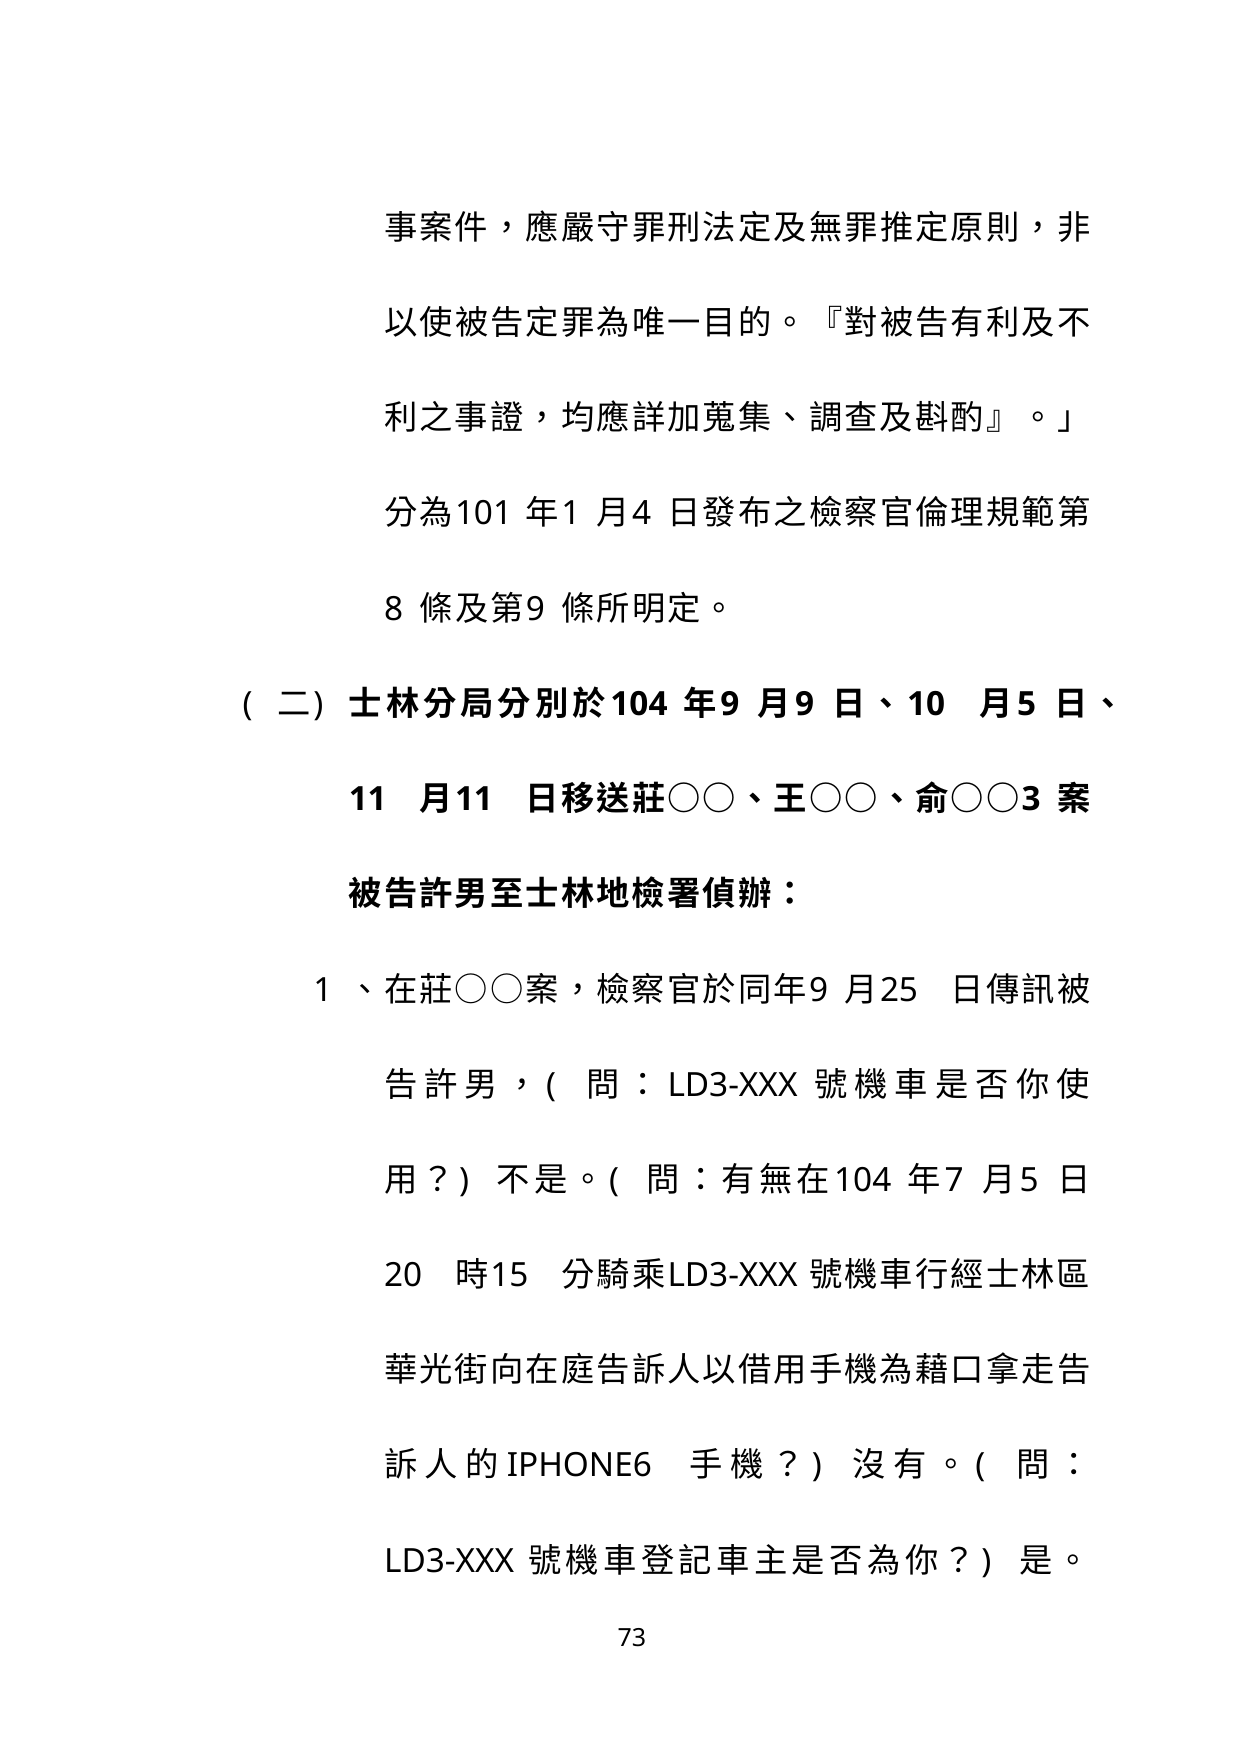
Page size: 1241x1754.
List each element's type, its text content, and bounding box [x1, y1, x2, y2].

subtitle 士林分局分別於104年9月9日、10月5日、11月11日移送莊○○、王○○、俞○○3案被告許男至士林地檢署偵辦： [242, 653, 1092, 939]
